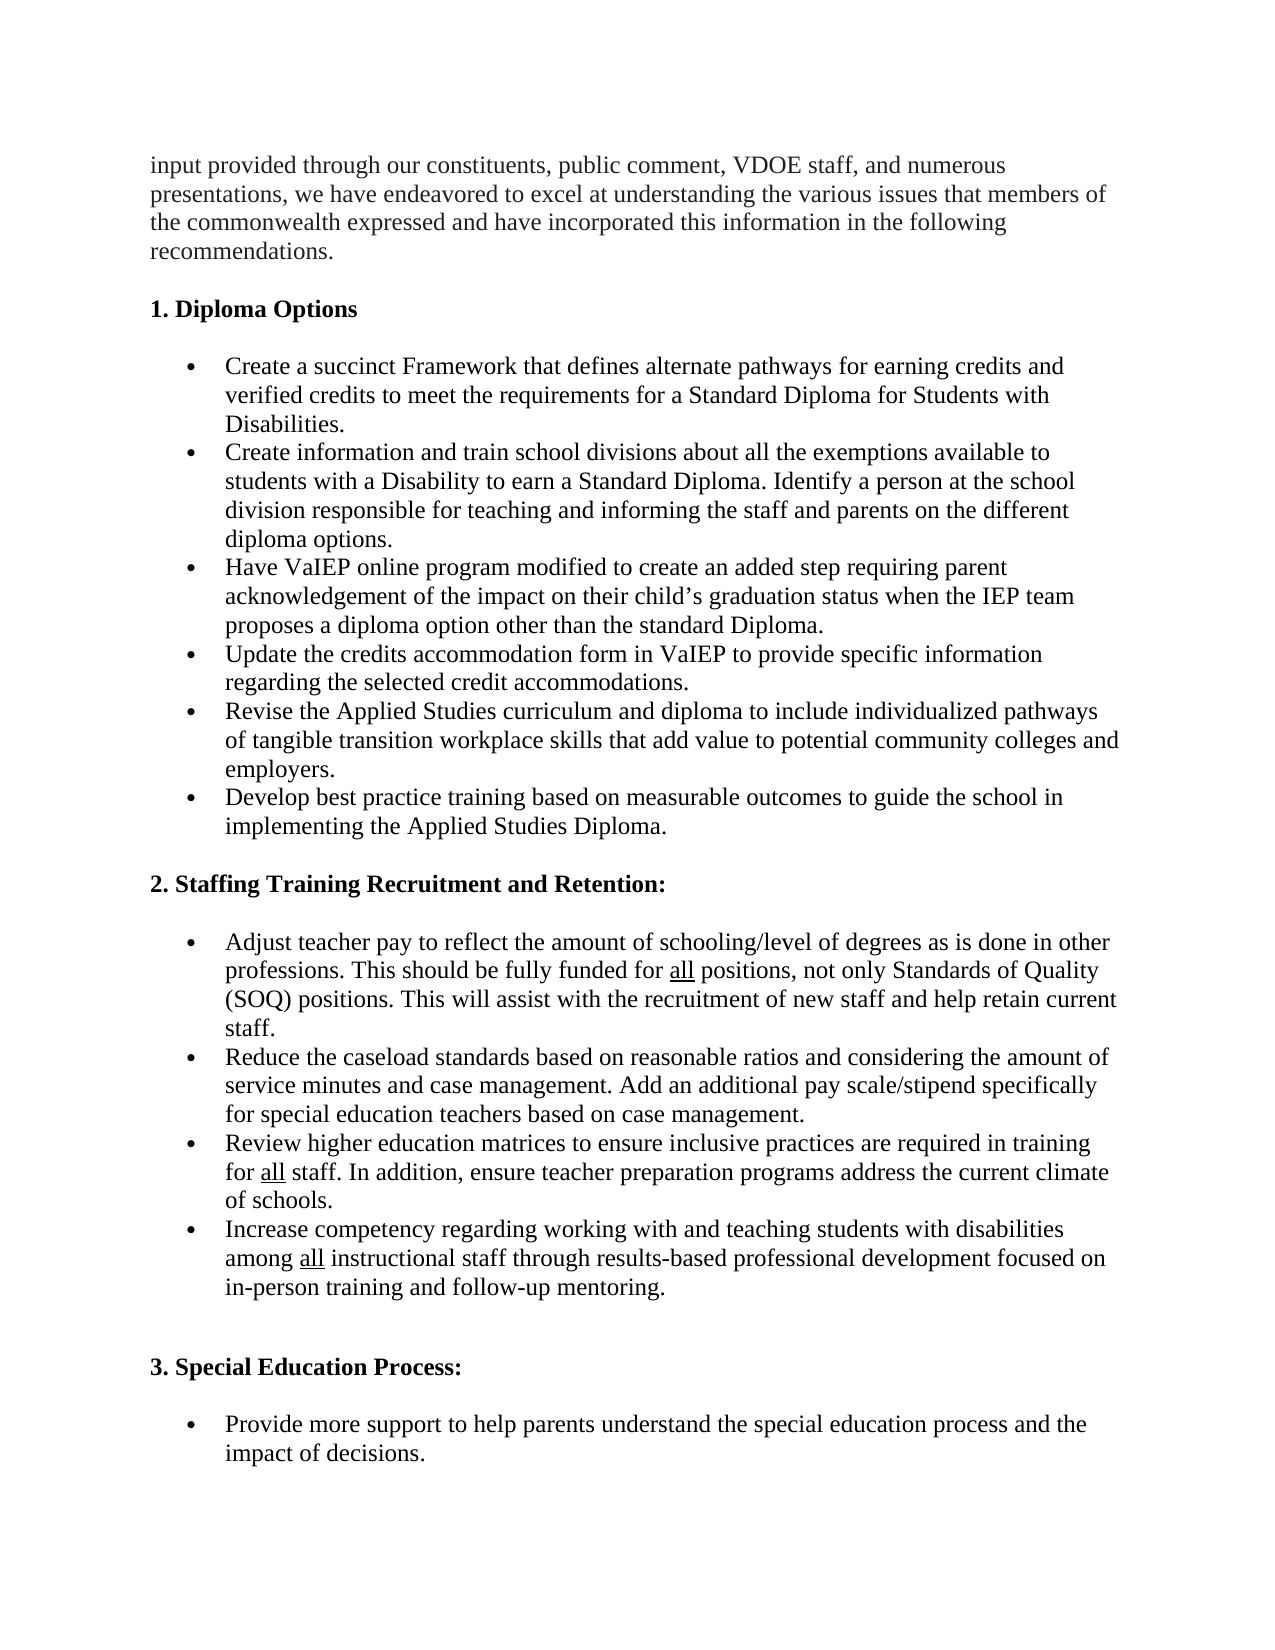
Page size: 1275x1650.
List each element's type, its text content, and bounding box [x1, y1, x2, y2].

list Adjust teacher pay to reflect the amount of schooling/level of degrees as is done in other professions. This should be fully funded for all positions, not only Standards of Quality (SOQ) positions. This will assist with the recruitment of new staff and help retain current staff. [187, 1070, 1125, 1185]
list Review higher education matrices to ensure inclusive practices are required in training for all staff. In addition, ensure teacher preparation programs address the current climate of schools. [187, 1272, 1125, 1358]
list Develop best practice training based on measurable outcomes to guide the school in implementing the Applied Studies Diploma. [187, 926, 1125, 984]
list Create a succinct Framework that defines alternate pathways for earning credits and verified credits to meet the requirements for a Standard Diploma for Students with Disabilities. [187, 495, 1125, 581]
text Our work is commonly understood to be built upon prior years, and our goals may take several years to accomplish. However, this is the purpose for which this committee was created. With input provided through our constituents, public comment, VDOE staff, and numerous presentations, we have endeavored to excel at understanding the various issues that members of the commonwealth expressed and have incorporated this information in the following recommendations. [150, 236, 1125, 409]
list Have VaIEP online program modified to create an added step requiring parent acknowledgement of the impact on their child’s graduation status when the IEP team proposes a diploma option other than the standard Diploma. [187, 696, 1125, 782]
text 2. Staffing Training Recruitment and Retention: [150, 1013, 1125, 1042]
list Revise the Applied Studies curriculum and diploma to include individualized pathways of tangible transition workplace skills that add value to potential community colleges and employers. [187, 840, 1125, 926]
list Update the credits accommodation form in VaIEP to provide specific information regarding the selected credit accommodations. [187, 782, 1125, 840]
list Create information and train school divisions about all the exemptions available to students with a Disability to earn a Standard Diploma. Identify a person at the school division responsible for teaching and informing the staff and parents on the different diploma options. [187, 581, 1125, 696]
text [150, 150, 1125, 207]
text 1. Diploma Options [150, 437, 1125, 495]
list Increase competency regarding working with and teaching students with disabilities among all instructional staff through results-based professional development focused on in-person training and follow-up mentoring. [187, 1358, 1125, 1444]
list Reduce the caseload standards based on reasonable ratios and considering the amount of service minutes and case management. Add an additional pay scale/stipend specifically for special education teachers based on case management. [187, 1185, 1125, 1272]
